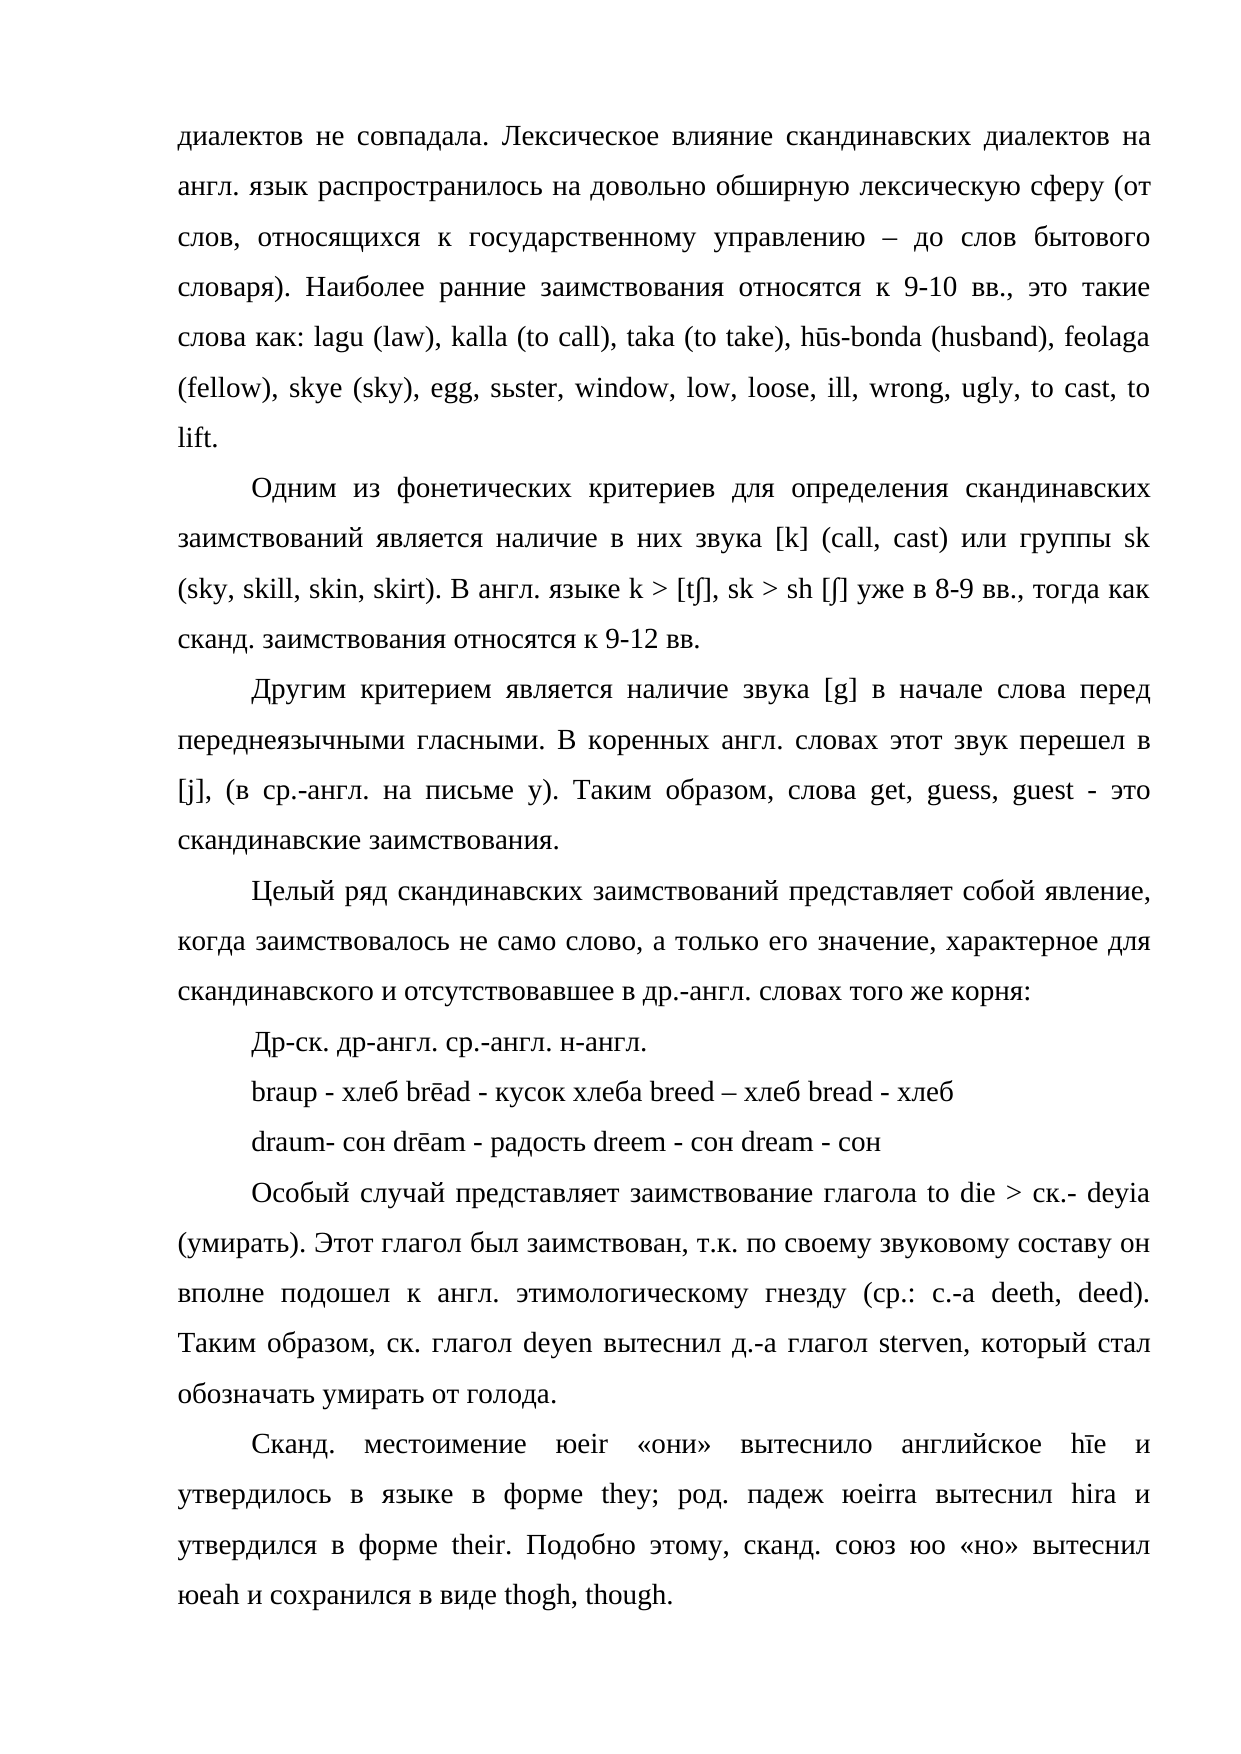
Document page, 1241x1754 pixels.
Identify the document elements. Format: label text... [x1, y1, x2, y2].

text Сканд. местоимение юeir «они» вытеснило английское hīe и утвердилось в языке в форме they; род. падеж юeirra вытеснил hira и утвердился в форме their. Подобно этому, сканд. союз юo «но» вытеснил юeah и сохранился в виде thogh, though. [177, 1426, 1152, 1611]
text Целый ряд скандинавских заимствований представляет собой явление, когда заимствовалось не само слово, а только его значение, характерное для скандинавского и отсутствовавшее в др.-англ. словах того же корня: [177, 873, 1152, 1007]
text Другим критерием является наличие звука [g] в начале слова перед переднеязычными гласными. В коренных англ. словах этот звук перешел в [j], (в ср.-англ. на письме y). Таким образом, слова get, guess, guest - это скандинавские заимствования. [177, 672, 1152, 856]
text Др-ск. др-англ. ср.-англ. н-англ. [177, 1024, 1152, 1057]
text draum- сон drēam - радость dreem - сон dream - сон [177, 1124, 1152, 1158]
text Одним из фонетических критериев для определения скандинавских заимствований является наличие в них звука [k] (call, cast) или группы sk (sky, skill, skin, skirt). В англ. языке k > [t∫], sk > sh [∫] уже в 8-9 вв., тогда как сканд. заимствования относятся к 9-12 вв. [177, 470, 1152, 655]
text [177, 118, 1152, 453]
text Особый случай представляет заимствование глагола to die > cк.- deyia (умирать). Этот глагол был заимствован, т.к. по своему звуковому составу он вполне подошел к англ. этимологическому гнезду (ср.: с.-а deeth, deed). Таким образом, ск. глагол deyen вытеснил д.-а глагол sterven, который стал обозначать умирать от голода. [177, 1175, 1152, 1409]
text brauр - хлеб brēad - кусок хлеба breed – хлеб bread - хлеб [177, 1074, 1152, 1108]
